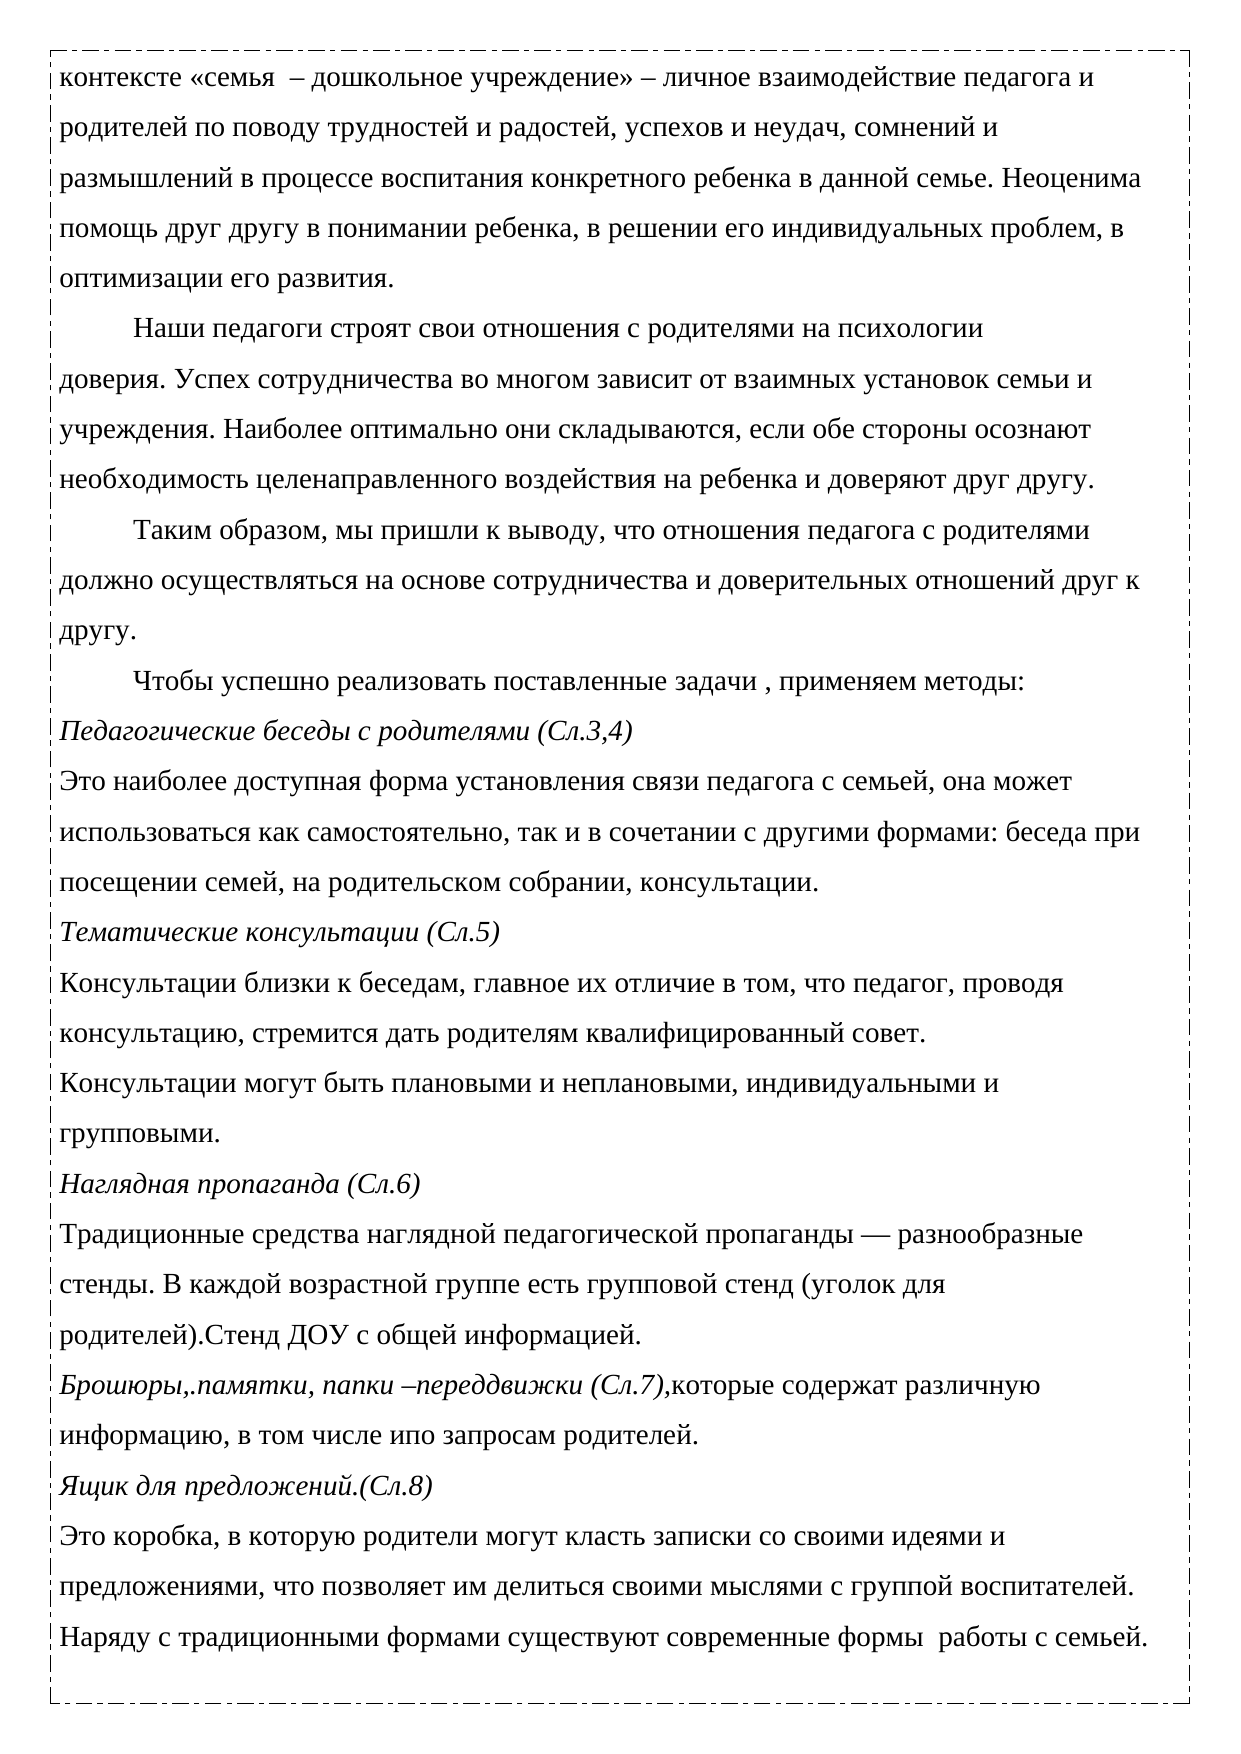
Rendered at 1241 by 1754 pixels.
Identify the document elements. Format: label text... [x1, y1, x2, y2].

text Наряду с традиционными формами существуют современные формы работы с семьей. [59, 1619, 1167, 1652]
text Консультации близки к беседам, главное их отличие в том, что педагог, проводя консультацию, стремится дать родителям квалифицированный совет. [59, 965, 1167, 1048]
text Чтобы успешно реализовать поставленные задачи , применяем методы: [59, 663, 1167, 696]
text Консультации могут быть плановыми и неплановыми, индивидуальными и групповыми. [59, 1065, 1167, 1149]
text Это коробка, в которую родители могут класть записки со своими идеями и предложениями, что позволяет им делиться своими мыслями с группой воспитателей. [59, 1518, 1167, 1602]
text Брошюры,.памятки, папки –переддвижки (Сл.7),которые содержат различную информацию, в том числе ипо запросам родителей. [59, 1367, 1167, 1451]
text Педагогические беседы с родителями (Сл.3,4) [59, 713, 1167, 747]
text Ящик для предложений.(Сл.8) [59, 1468, 1167, 1501]
text Тематические консультации (Сл.5) [59, 914, 1167, 948]
text Наглядная пропаганда (Сл.6) [59, 1166, 1167, 1199]
text Традиционные средства наглядной педагогической пропаганды — разнообразные стенды. В каждой возрастной группе есть групповой стенд (уголок для родителей).Стенд ДОУ с общей информацией. [59, 1216, 1167, 1350]
text Таким образом, мы пришли к выводу, что отношения педагога с родителями должно осуществляться на основе сотрудничества и доверительных отношений друг к другу. [59, 512, 1167, 646]
text Это наиболее доступная форма установления связи педагога с семьей, она может использоваться как самостоятельно, так и в сочетании с другими формами: беседа при посещении семей, на родительском собрании, консультации. [59, 763, 1167, 898]
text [59, 59, 1167, 294]
text Наши педагоги строят свои отношения с родителями на психологии доверия. Успех сотрудничества во многом зависит от взаимных установок семьи и учреждения. Наиболее оптимально они складываются, если обе стороны осознают необходимость целенаправленного воздействия на ребенка и доверяют друг другу. [59, 311, 1167, 495]
